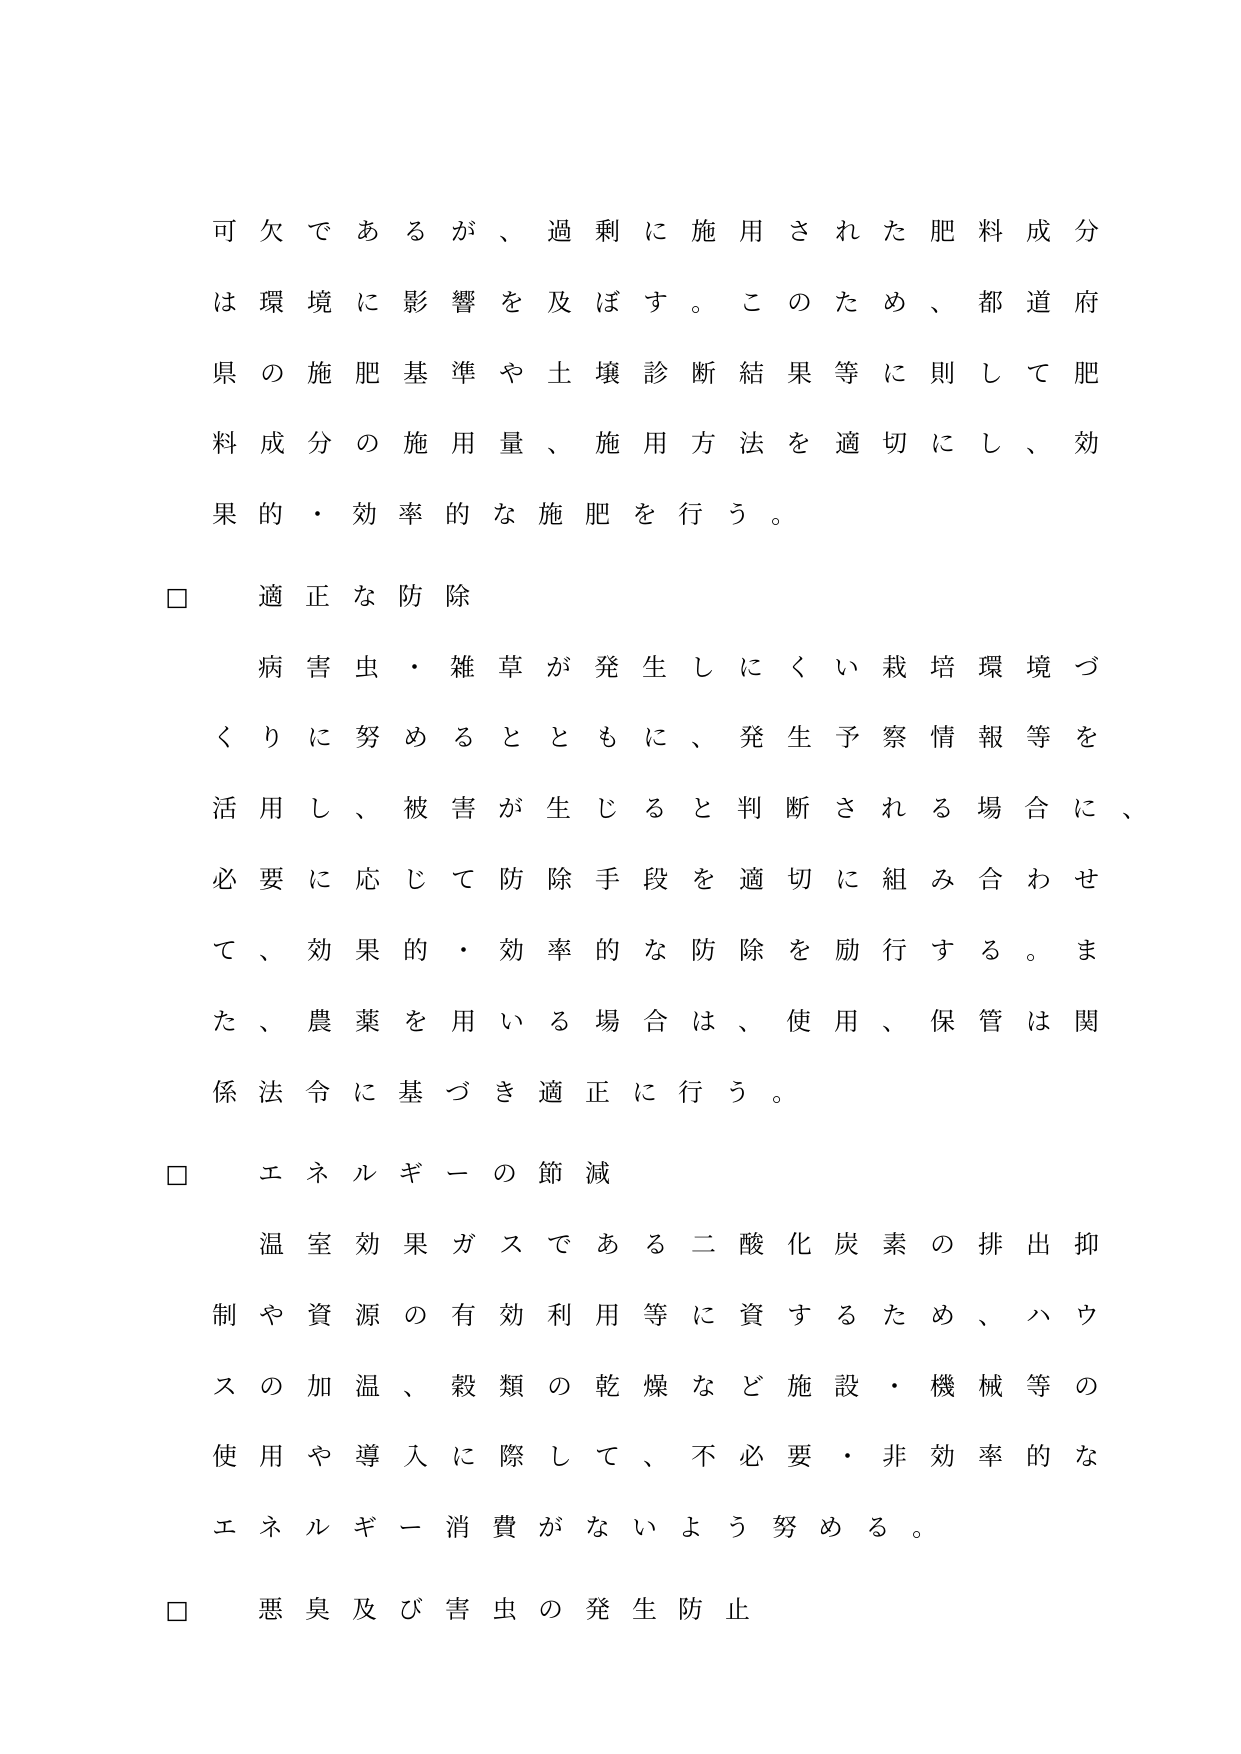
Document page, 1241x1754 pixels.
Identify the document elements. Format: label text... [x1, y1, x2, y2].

text □ エネルギーの節減 [165, 1136, 1122, 1207]
text □ 悪臭及び害虫の発生防止 [165, 1572, 1122, 1643]
text 温室効果ガスである二酸化炭素の排出抑制や資源の有効利用等に資するため、ハウスの加温、穀類の乾燥など施設・機械等の使用や導入に際して、不必要・非効率的なエネルギー消費がないよう努める。 [212, 1207, 1122, 1561]
text 病害虫・雑草が発生しにくい栽培環境づくりに努めるとともに、発生予察情報等を活用し、被害が生じると判断される場合に、必要に応じて防除手段を適切に組み合わせて、効果的・効率的な防除を励行する。また、農薬を用いる場合は、使用、保管は関係法令に基づき適正に行う。 [212, 630, 1122, 1126]
text □ 適正な防除 [165, 559, 1122, 630]
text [212, 194, 1122, 548]
